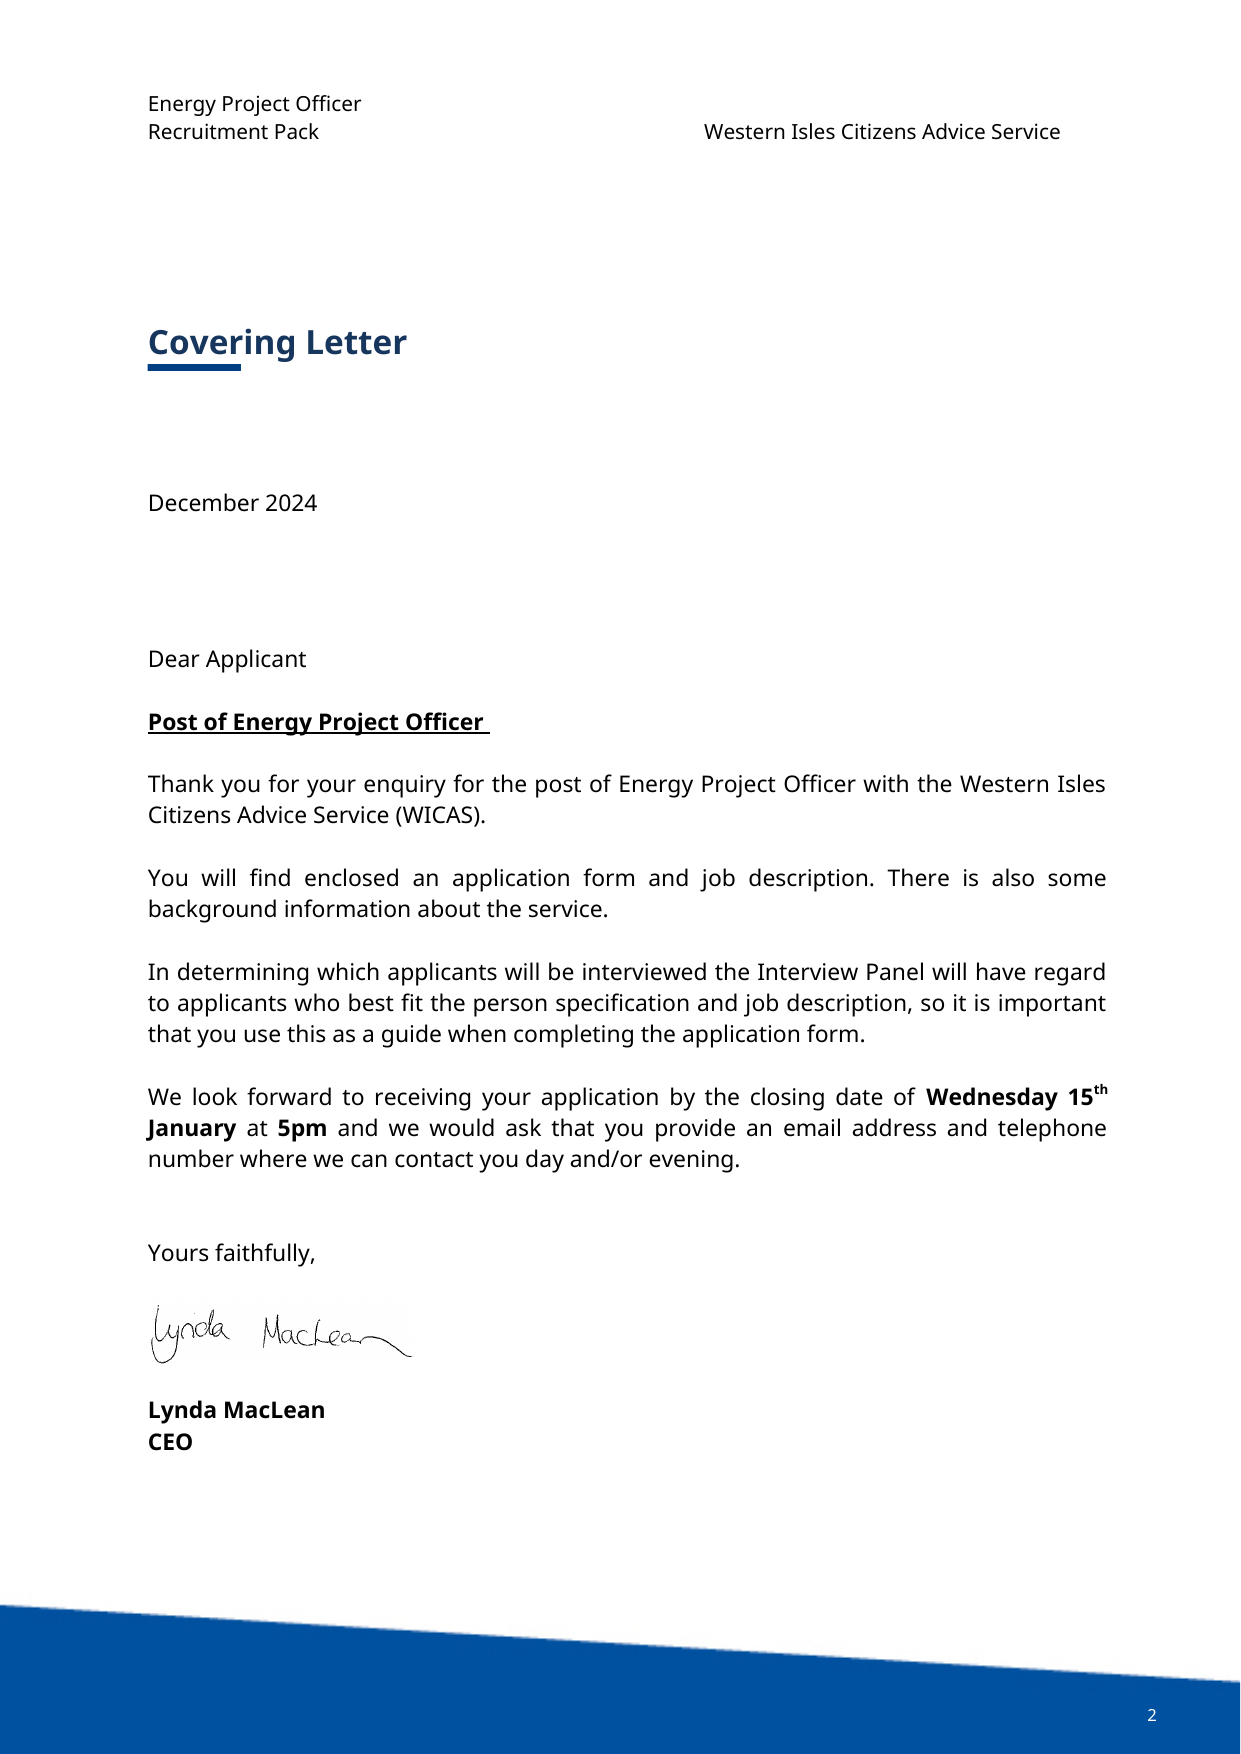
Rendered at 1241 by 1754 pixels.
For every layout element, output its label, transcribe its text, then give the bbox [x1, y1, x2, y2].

text CEO [148, 1426, 1108, 1457]
picture [0, 1591, 1241, 1754]
text In determining which applicants will be interviewed the Interview Panel will have regard to applicants who best fit the person specification and job description, so it is important that you use this as a guide when completing the application form. [148, 955, 1108, 1049]
text You will find enclosed an application form and job description. There is also some background information about the service. [148, 862, 1108, 924]
text Post of Energy Project Officer [148, 705, 1108, 737]
text Dear Applicant [148, 643, 1108, 674]
text Covering Letter [148, 319, 1108, 364]
text Lynda MacLean [148, 1394, 1108, 1426]
text We look forward to receiving your application by the closing date of Wednesday 15th January at 5pm and we would ask that you provide an email address and telephone number where we can contact you day and/or evening. [148, 1080, 1108, 1174]
text December 2024 [148, 487, 1108, 518]
text Yours faithfully, [148, 1237, 1108, 1268]
picture [147, 364, 244, 371]
text Thank you for your enquiry for the post of Energy Project Officer with the Western Isles Citizens Advice Service (WICAS). [148, 768, 1108, 830]
